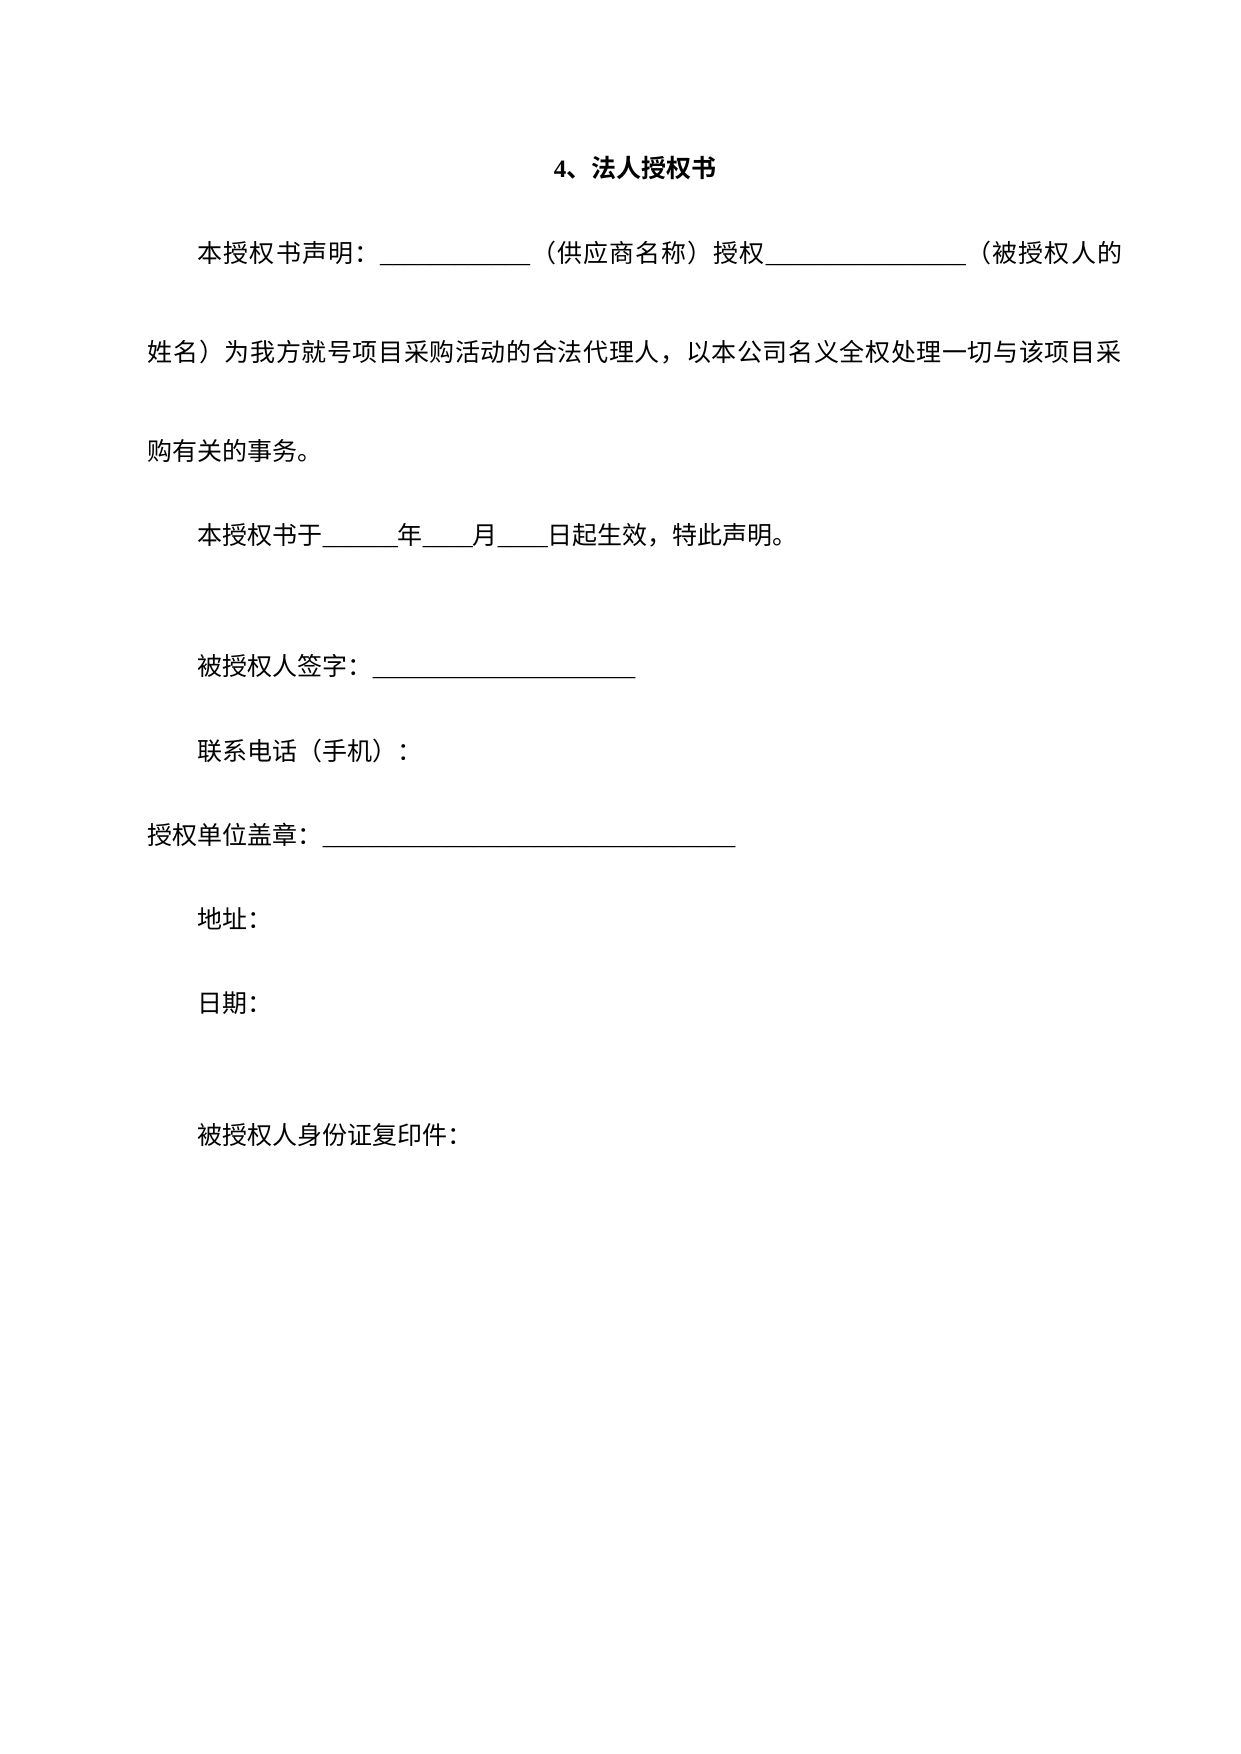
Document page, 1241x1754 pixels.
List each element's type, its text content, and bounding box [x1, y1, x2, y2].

text 本授权书于______年____月____日起生效，特此声明。 [148, 500, 1122, 566]
text 授权单位盖章：_________________________________ [148, 800, 1122, 866]
text 被授权人签字：_____________________ [148, 632, 1122, 698]
text 被授权人身份证复印件： [148, 1100, 1122, 1166]
text 地址： [148, 884, 1122, 951]
text 本授权书声明：____________（供应商名称）授权________________（被授权人的姓名）为我方就号项目采购活动的合法代理人，以本公司名义全权处理一切与该项目采购有关的事务。 [148, 218, 1122, 482]
text 联系电话（手机）： [148, 716, 1122, 782]
text 4、法人授权书 [148, 134, 1122, 200]
text 日期： [148, 969, 1122, 1035]
